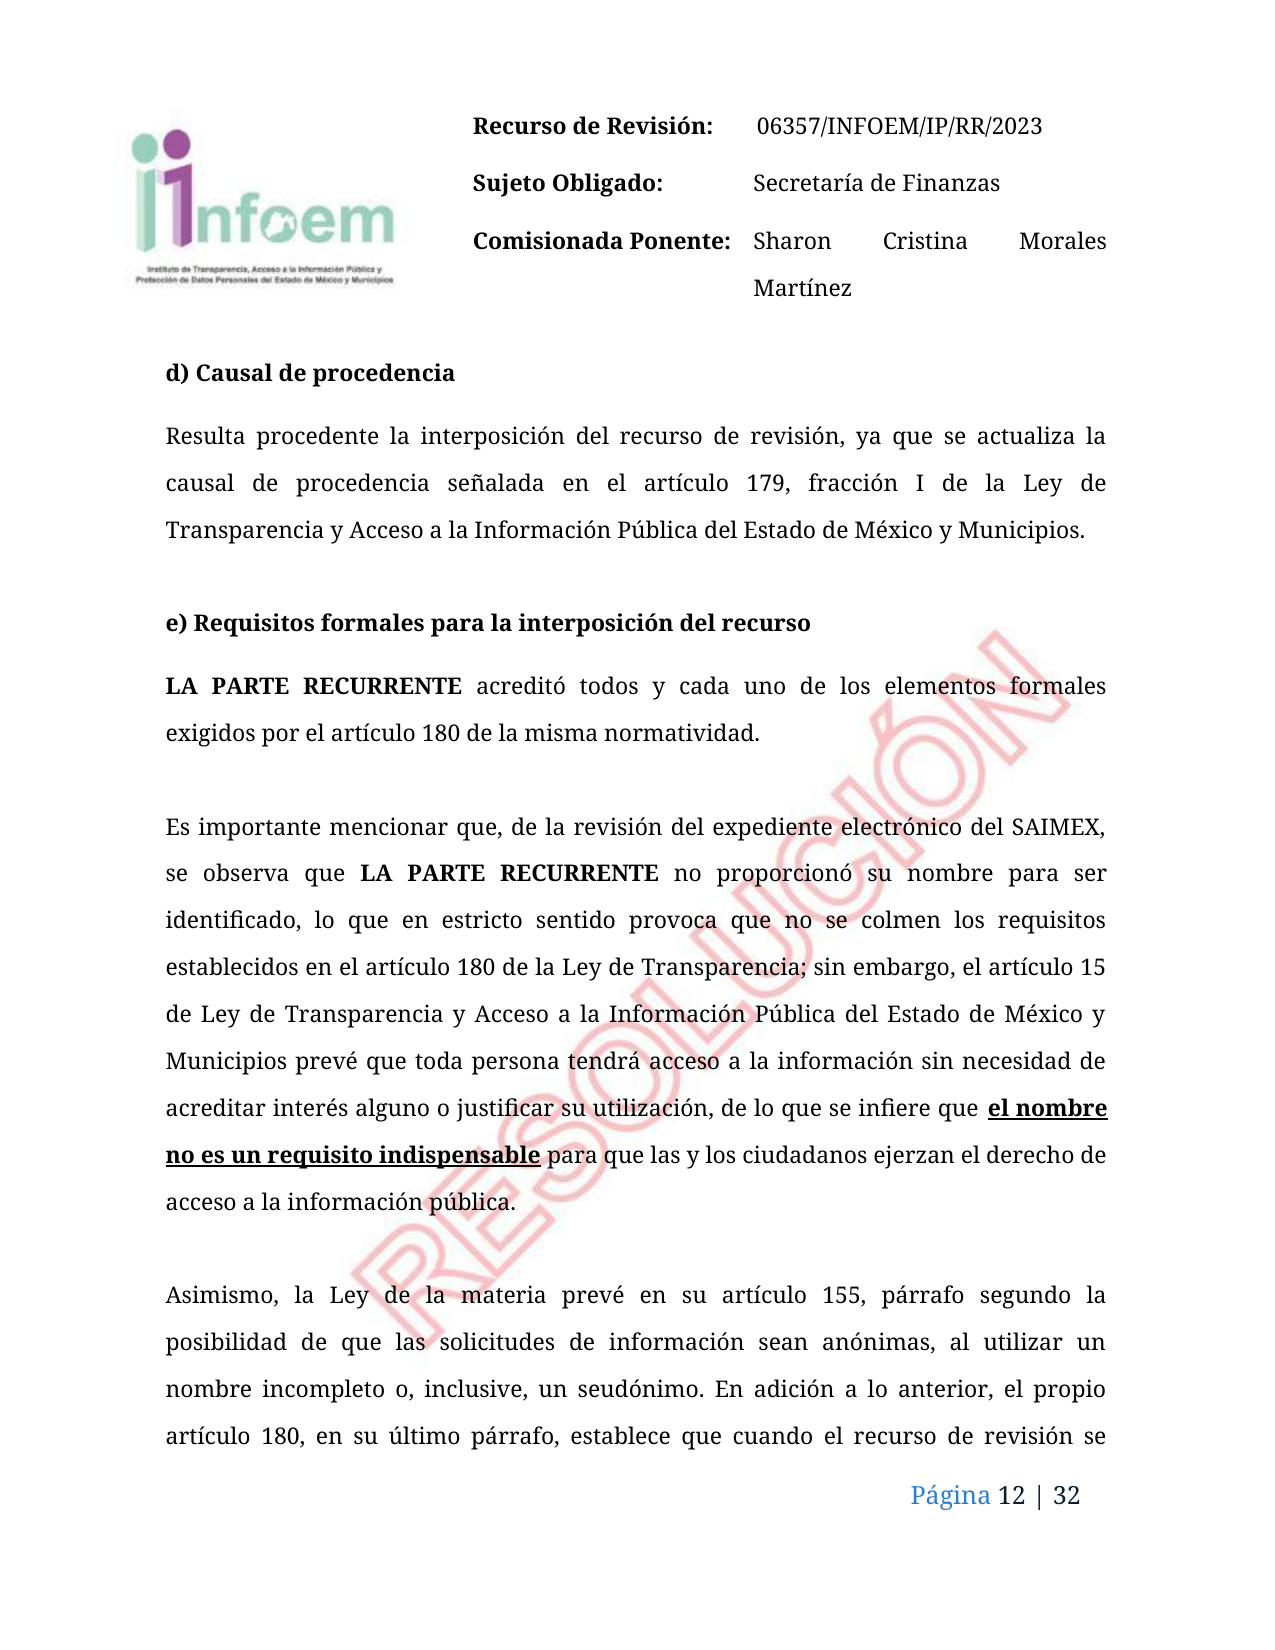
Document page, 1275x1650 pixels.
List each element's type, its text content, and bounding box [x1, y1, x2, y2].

text LA PARTE RECURRENTE acreditó todos y cada uno de los elementos formales exigidos por el artículo 180 de la misma normatividad. [165, 670, 1107, 748]
picture [2, 65, 1275, 1650]
text Es importante mencionar que, de la revisión del expediente electrónico del SAIMEX, se observa que LA PARTE RECURRENTE no proporcionó su nombre para ser identificado, lo que en estricto sentido provoca que no se colmen los requisitos establecidos en el artículo 180 de la Ley de Transparencia; sin embargo, el artículo 15 de Ley de Transparencia y Acceso a la Información Pública del Estado de México y Municipios prevé que toda persona tendrá acceso a la información sin necesidad de acreditar interés alguno o justificar su utilización, de lo que se infiere que el nombre no es un requisito indispensable para que las y los ciudadanos ejerzan el derecho de acceso a la información pública. [165, 811, 1107, 1217]
text Resulta procedente la interposición del recurso de revisión, ya que se actualiza la causal de procedencia señalada en el artículo 179, fracción I de la Ley de Transparencia y Acceso a la Información Pública del Estado de México y Municipios. [165, 420, 1107, 545]
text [165, 1279, 1107, 1451]
subtitle e) Requisitos formales para la interposición del recurso [165, 607, 1107, 639]
subtitle d) Causal de procedencia [165, 357, 1107, 389]
